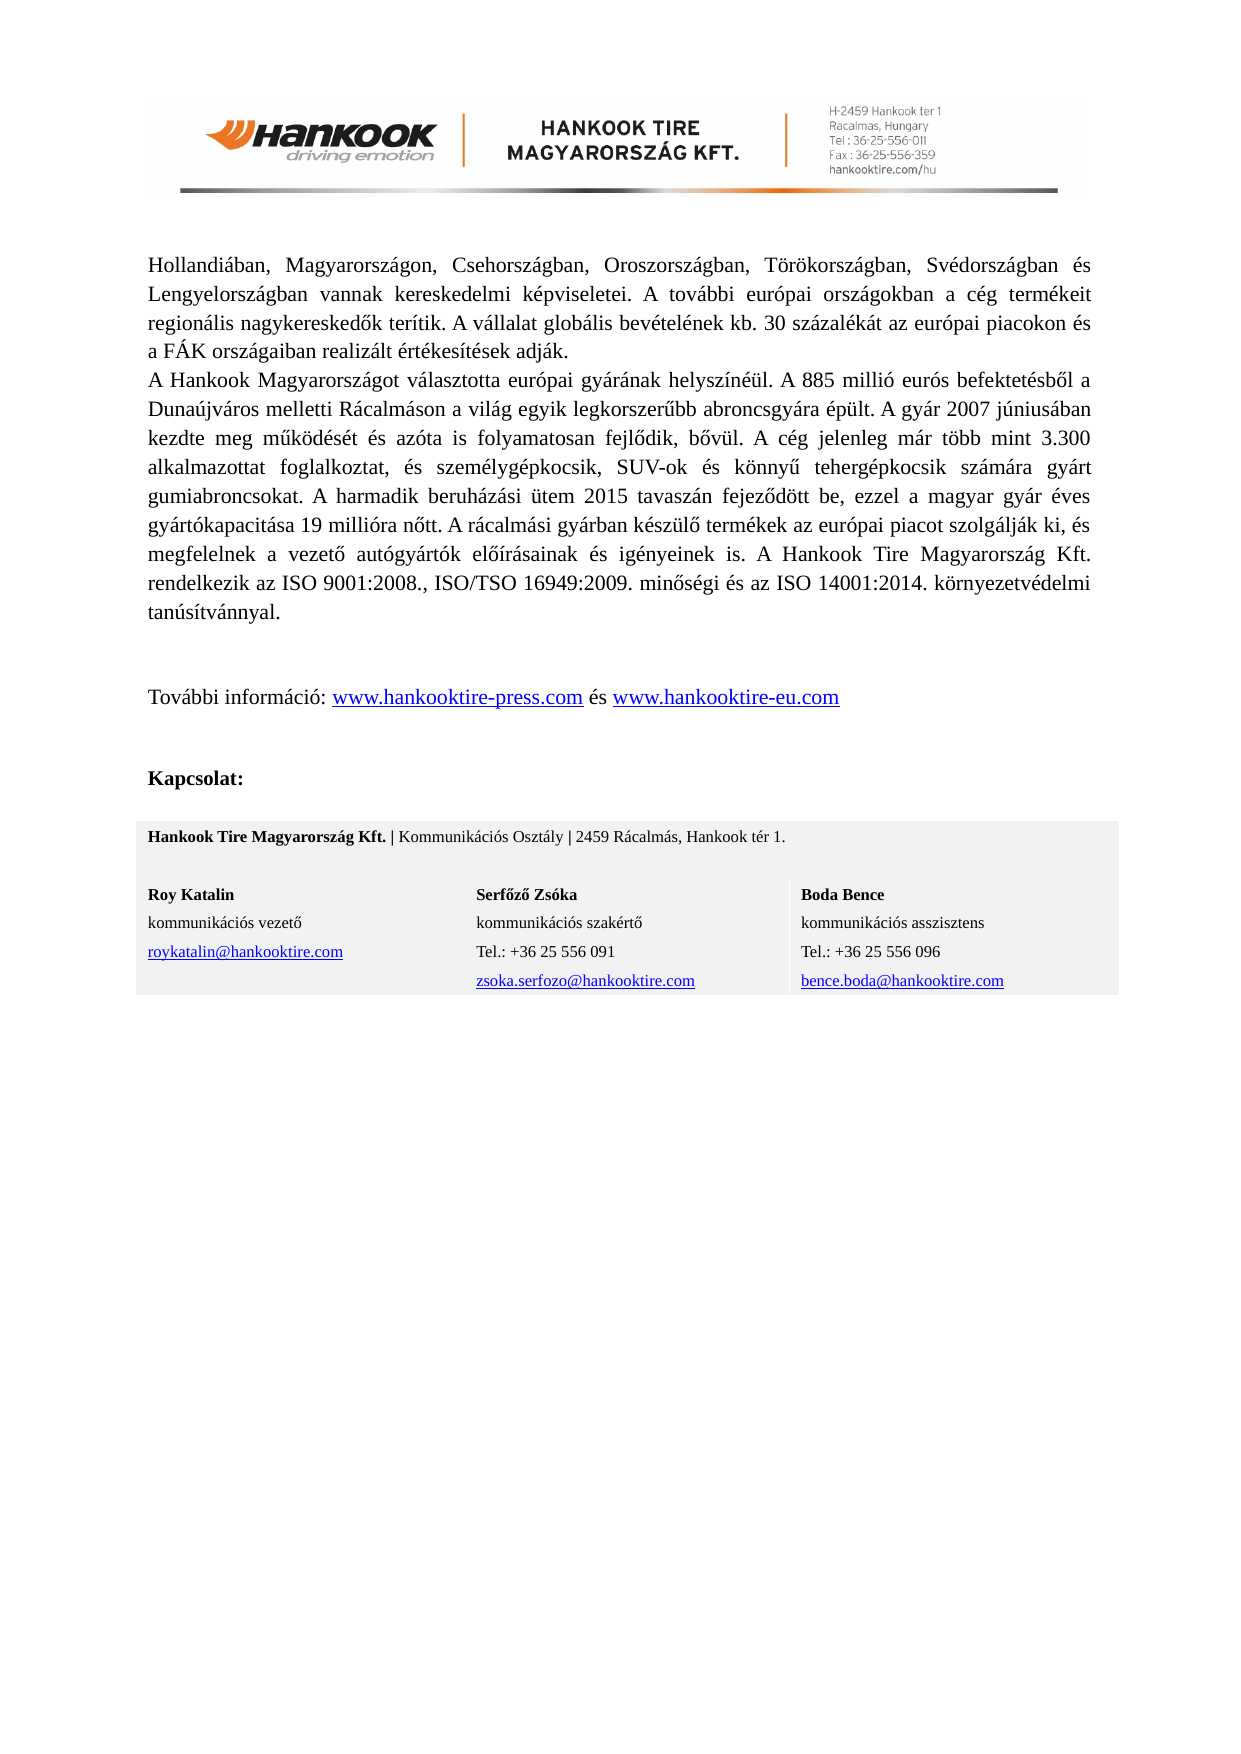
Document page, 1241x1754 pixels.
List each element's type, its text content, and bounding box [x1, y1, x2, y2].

table_cell Boda Bence kommunikációs asszisztens Tel.: +36 25 556 096 bence.boda@hankooktire.com [790, 879, 1119, 995]
text A Hankook Magyarországot választotta európai gyárának helyszínéül. A 885 millió eurós befektetésből a Dunaújváros melletti Rácalmáson a világ egyik legkorszerűbb abroncsgyára épült. A gyár 2007 júniusában kezdte meg működését és azóta is folyamatosan fejlődik, bővül. A cég jelenleg már több mint 3.300 alkalmazottat foglalkoztat, és személygépkocsik, SUV-ok és könnyű tehergépkocsik számára gyárt gumiabroncsokat. A harmadik beruházási ütem 2015 tavaszán fejeződött be, ezzel a magyar gyár éves gyártókapacitása 19 millióra nőtt. A rácalmási gyárban készülő termékek az európai piacot szolgálják ki, és megfelelnek a vezető autógyártók előírásainak és igényeinek is. A Hankook Tire Magyarország Kft. rendelkezik az ISO 9001:2008., ISO/TSO 16949:2009. minőségi és az ISO 14001:2014. környezetvédelmi tanúsítvánnyal. [148, 366, 1092, 626]
table_cell Roy Katalin kommunikációs vezető roykatalin@hankooktire.com [136, 879, 465, 995]
text Kapcsolat: [148, 763, 1092, 792]
table_header Hankook Tire Magyarország Kft. | Kommunikációs Osztály | 2459 Rácalmás, Hankook tér 1. [136, 821, 1119, 879]
text További információ: www.hankooktire-press.com és www.hankooktire-eu.com [148, 684, 1092, 709]
picture [147, 96, 1089, 197]
table_cell Serfőző Zsóka kommunikációs szakértő Tel.: +36 25 556 091 zsoka.serfozo@hankooktire.com [465, 879, 789, 995]
